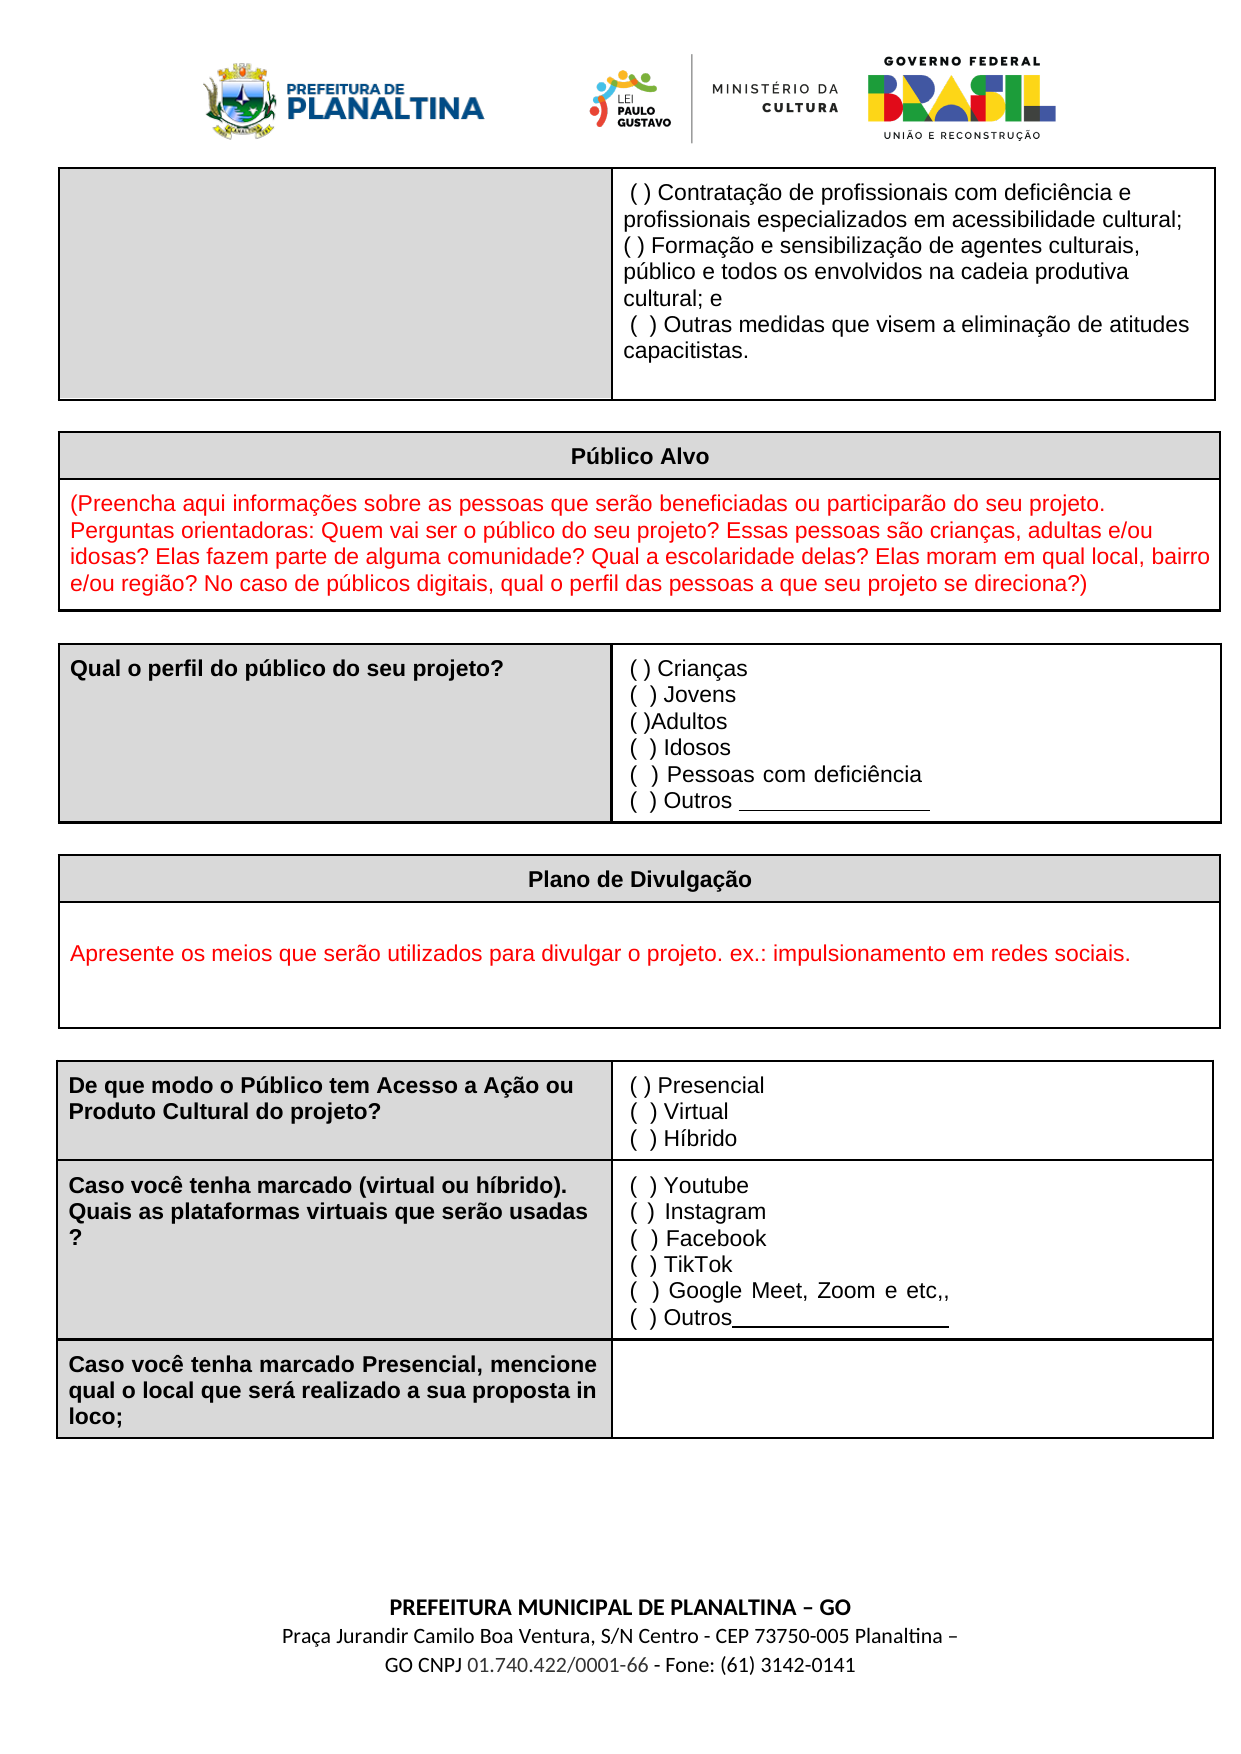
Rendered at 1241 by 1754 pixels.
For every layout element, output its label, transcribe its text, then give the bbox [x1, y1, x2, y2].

table_cell Apresente os meios que serão utilizados para divulgar o projeto. ex.: impulsionamento em redes sociais. [60, 903, 1219, 1027]
picture [196, 55, 492, 147]
table_cell [613, 1341, 1212, 1437]
table_header Plano de Divulgação [60, 856, 1219, 901]
picture [580, 52, 1063, 148]
table_header ( ) Crianças ( ) Jovens ( )Adultos ( ) Idosos ( ) Pessoas com deficiência ( ) Outros [613, 645, 1220, 821]
table_header Público Alvo [60, 433, 1219, 478]
table_header Qual o perfil do público do seu projeto? [60, 645, 610, 821]
table_header ( ) Contratação de profissionais com deficiência e profissionais especializados em acessibilidade cultural; ( ) Formação e sensibilização de agentes culturais, público e todos os envolvidos na cadeia produtiva cultural; e ( ) Outras medidas que visem a eliminação de atitudes capacitistas. [613, 169, 1214, 398]
table_header ( ) Presencial ( ) Virtual ( ) Híbrido [613, 1062, 1212, 1159]
table_cell (Preencha aqui informações sobre as pessoas que serão beneficiadas ou participarão do seu projeto. Perguntas orientadoras: Quem vai ser o público do seu projeto? Essas pessoas são crianças, adultas e/ou idosas? Elas fazem parte de alguma comunidade? Qual a escolaridade delas? Elas moram em qual local, bairro e/ou região? No caso de públicos digitais, qual o perfil das pessoas a que seu projeto se direciona?) [60, 480, 1219, 609]
table_header [60, 169, 611, 398]
table_cell ( ) Youtube ( ) Instagram ( ) Facebook ( ) TikTok ( ) Google Meet, Zoom e etc,, ( ) Outros [613, 1161, 1212, 1338]
table_cell Caso você tenha marcado (virtual ou híbrido). Quais as plataformas virtuais que serão usadas ? [58, 1161, 611, 1338]
table_cell Caso você tenha marcado Presencial, mencione qual o local que será realizado a sua proposta in loco; [58, 1341, 611, 1437]
table_header De que modo o Público tem Acesso a Ação ou Produto Cultural do projeto? [58, 1062, 611, 1159]
